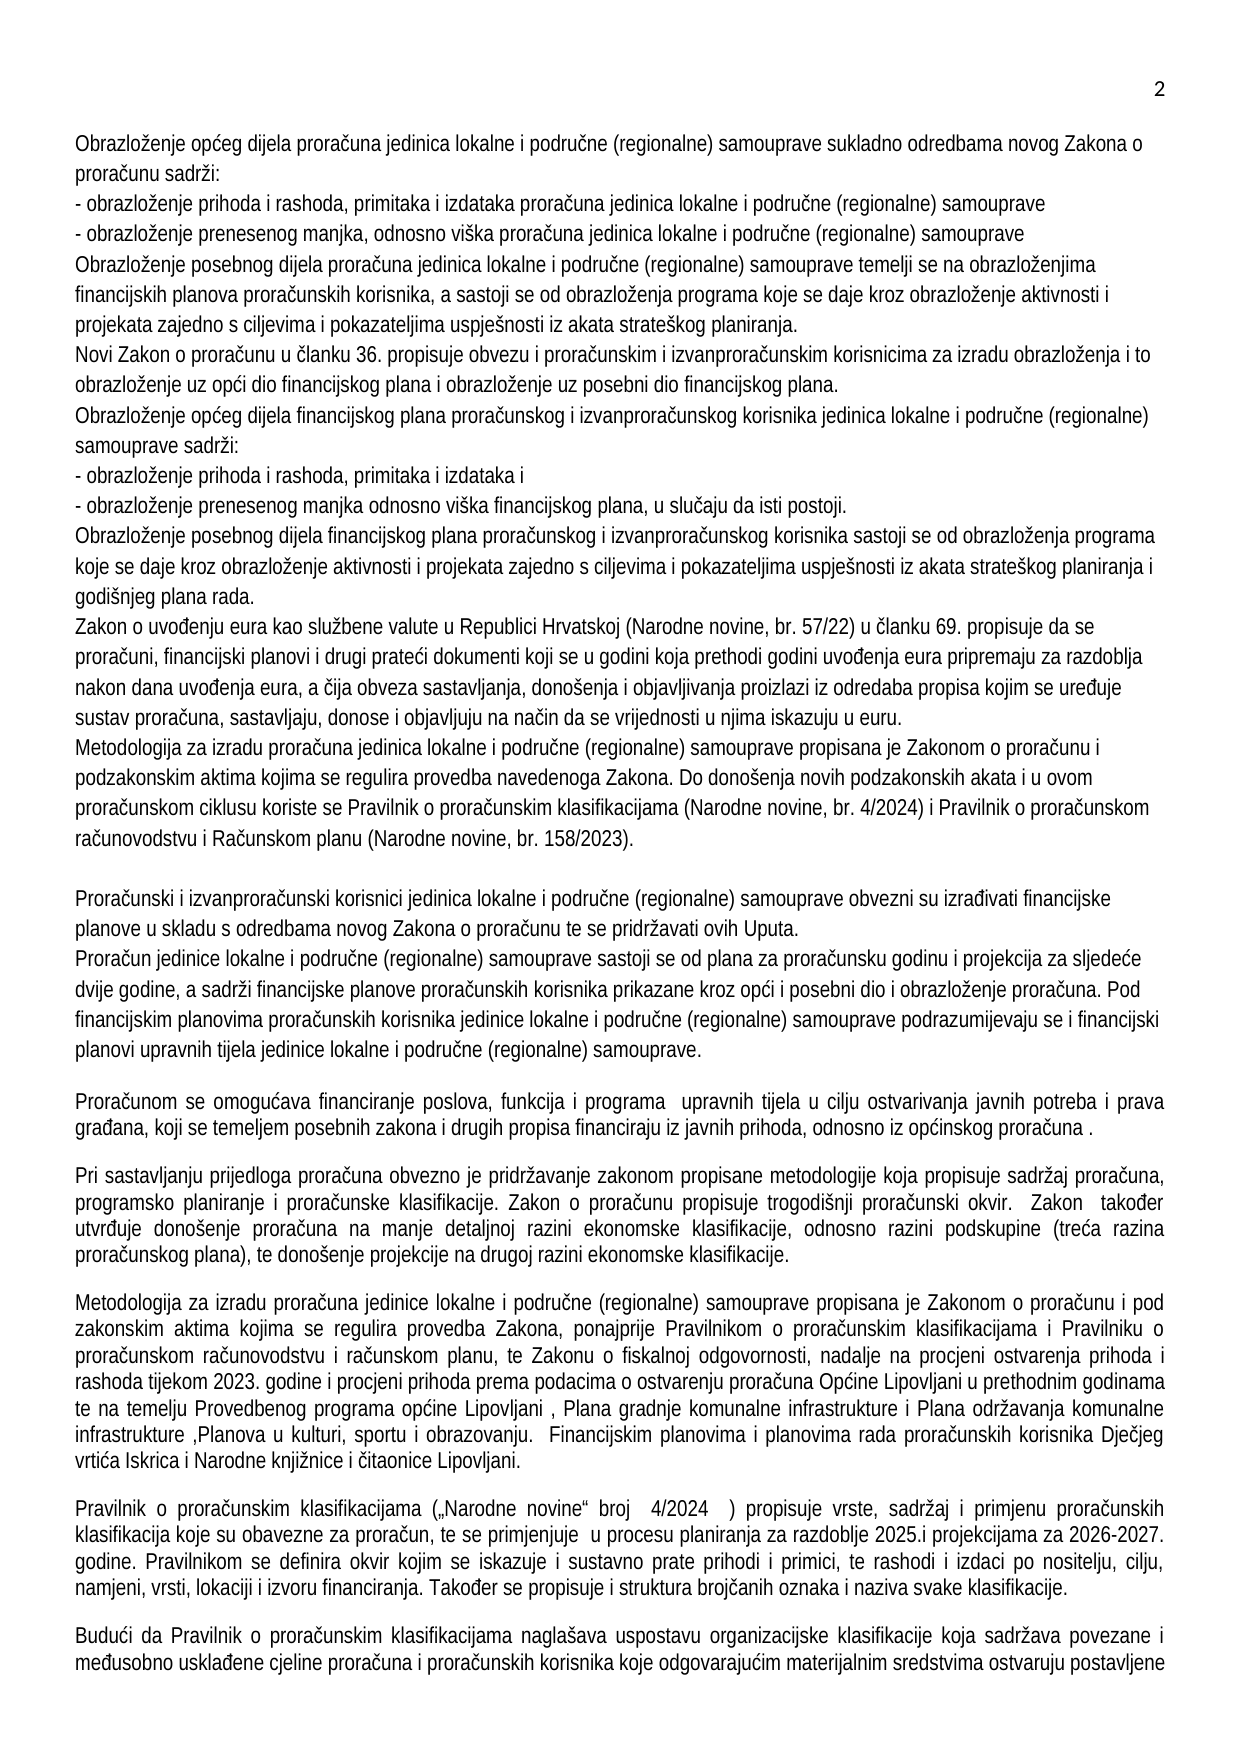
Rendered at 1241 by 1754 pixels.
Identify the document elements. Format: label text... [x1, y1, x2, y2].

text - obrazloženje prenesenog manjka, odnosno viška proračuna jedinica lokalne i područne (regionalne) samouprave [75, 220, 1165, 247]
text Proračunski i izvanproračunski korisnici jedinica lokalne i područne (regionalne) samouprave obvezni su izrađivati financijske planove u skladu s odredbama novog Zakona o proračunu te se pridržavati ovih Uputa. [75, 885, 1165, 942]
text Pravilnik o proračunskim klasifikacijama („Narodne novine“ broj 4/2024 ) propisuje vrste, sadržaj i primjenu proračunskih klasifikacija koje su obavezne za proračun, te se primjenjuje u procesu planiranja za razdoblje 2025.i projekcijama za 2026-2027. godine. Pravilnikom se definira okvir kojim se iskazuje i sustavno prate prihodi i primici, te rashodi i izdaci po nositelju, cilju, namjeni, vrsti, lokaciji i izvoru financiranja. Također se propisuje i struktura brojčanih oznaka i naziva svake klasifikacije. [75, 1495, 1165, 1601]
text - obrazloženje prihoda i rashoda, primitaka i izdataka i [75, 462, 1165, 488]
text Obrazloženje općeg dijela proračuna jedinica lokalne i područne (regionalne) samouprave sukladno odredbama novog Zakona o proračunu sadrži: [75, 130, 1165, 186]
text Pri sastavljanju prijedloga proračuna obvezno je pridržavanje zakonom propisane metodologije koja propisuje sadržaj proračuna, programsko planiranje i proračunske klasifikacije. Zakon o proračunu propisuje trogodišnji proračunski okvir. Zakon također utvrđuje donošenje proračuna na manje detaljnoj razini ekonomske klasifikacije, odnosno razini podskupine (treća razina proračunskog plana), te donošenje projekcije na drugoj razini ekonomske klasifikacije. [75, 1162, 1165, 1267]
text Zakon o uvođenju eura kao službene valute u Republici Hrvatskoj (Narodne novine, br. 57/22) u članku 69. propisuje da se proračuni, financijski planovi i drugi prateći dokumenti koji se u godini koja prethodi godini uvođenja eura pripremaju za razdoblja nakon dana uvođenja eura, a čija obveza sastavljanja, donošenja i objavljivanja proizlazi iz odredaba propisa kojim se uređuje sustav proračuna, sastavljaju, donose i objavljuju na način da se vrijednosti u njima iskazuju u euru. [75, 613, 1165, 730]
text Metodologija za izradu proračuna jedinice lokalne i područne (regionalne) samouprave propisana je Zakonom o proračunu i pod zakonskim aktima kojima se regulira provedba Zakona, ponajprije Pravilnikom o proračunskim klasifikacijama i Pravilniku o proračunskom računovodstvu i računskom planu, te Zakonu o fiskalnoj odgovornosti, nadalje na procjeni ostvarenja prihoda i rashoda tijekom 2023. godine i procjeni prihoda prema podacima o ostvarenju proračuna Općine Lipovljani u prethodnim godinama te na temelju Provedbenog programa općine Lipovljani , Plana gradnje komunalne infrastrukture i Plana održavanja komunalne infrastrukture ,Planova u kulturi, sportu i obrazovanju. Financijskim planovima i planovima rada proračunskih korisnika Dječjeg vrtića Iskrica i Narodne knjižnice i čitaonice Lipovljani. [75, 1289, 1165, 1473]
text Novi Zakon o proračunu u članku 36. propisuje obvezu i proračunskim i izvanproračunskim korisnicima za izradu obrazloženja i to obrazloženje uz opći dio financijskog plana i obrazloženje uz posebni dio financijskog plana. [75, 341, 1165, 398]
text Proračunom se omogućava financiranje poslova, funkcija i programa upravnih tijela u cilju ostvarivanja javnih potreba i prava građana, koji se temeljem posebnih zakona i drugih propisa financiraju iz javnih prihoda, odnosno iz općinskog proračuna . [75, 1088, 1165, 1141]
text Obrazloženje općeg dijela financijskog plana proračunskog i izvanproračunskog korisnika jedinica lokalne i područne (regionalne) samouprave sadrži: [75, 402, 1165, 458]
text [75, 1622, 1165, 1675]
text Proračun jedinice lokalne i područne (regionalne) samouprave sastoji se od plana za proračunsku godinu i projekcija za sljedeće dvije godine, a sadrži financijske planove proračunskih korisnika prikazane kroz opći i posebni dio i obrazloženje proračuna. Pod financijskim planovima proračunskih korisnika jedinice lokalne i područne (regionalne) samouprave podrazumijevaju se i financijski planovi upravnih tijela jedinice lokalne i područne (regionalne) samouprave. [75, 945, 1165, 1062]
text - obrazloženje prenesenog manjka odnosno viška financijskog plana, u slučaju da isti postoji. [75, 492, 1165, 519]
text - obrazloženje prihoda i rashoda, primitaka i izdataka proračuna jedinica lokalne i područne (regionalne) samouprave [75, 190, 1165, 217]
text Obrazloženje posebnog dijela proračuna jedinica lokalne i područne (regionalne) samouprave temelji se na obrazloženjima financijskih planova proračunskih korisnika, a sastoji se od obrazloženja programa koje se daje kroz obrazloženje aktivnosti i projekata zajedno s ciljevima i pokazateljima uspješnosti iz akata strateškog planiranja. [75, 251, 1165, 337]
text Obrazloženje posebnog dijela financijskog plana proračunskog i izvanproračunskog korisnika sastoji se od obrazloženja programa koje se daje kroz obrazloženje aktivnosti i projekata zajedno s ciljevima i pokazateljima uspješnosti iz akata strateškog planiranja i godišnjeg plana rada. [75, 522, 1165, 609]
text Metodologija za izradu proračuna jedinica lokalne i područne (regionalne) samouprave propisana je Zakonom o proračunu i podzakonskim aktima kojima se regulira provedba navedenoga Zakona. Do donošenja novih podzakonskih akata i u ovom proračunskom ciklusu koriste se Pravilnik o proračunskim klasifikacijama (Narodne novine, br. 4/2024) i Pravilnik o proračunskom računovodstvu i Računskom planu (Narodne novine, br. 158/2023). [75, 734, 1165, 851]
